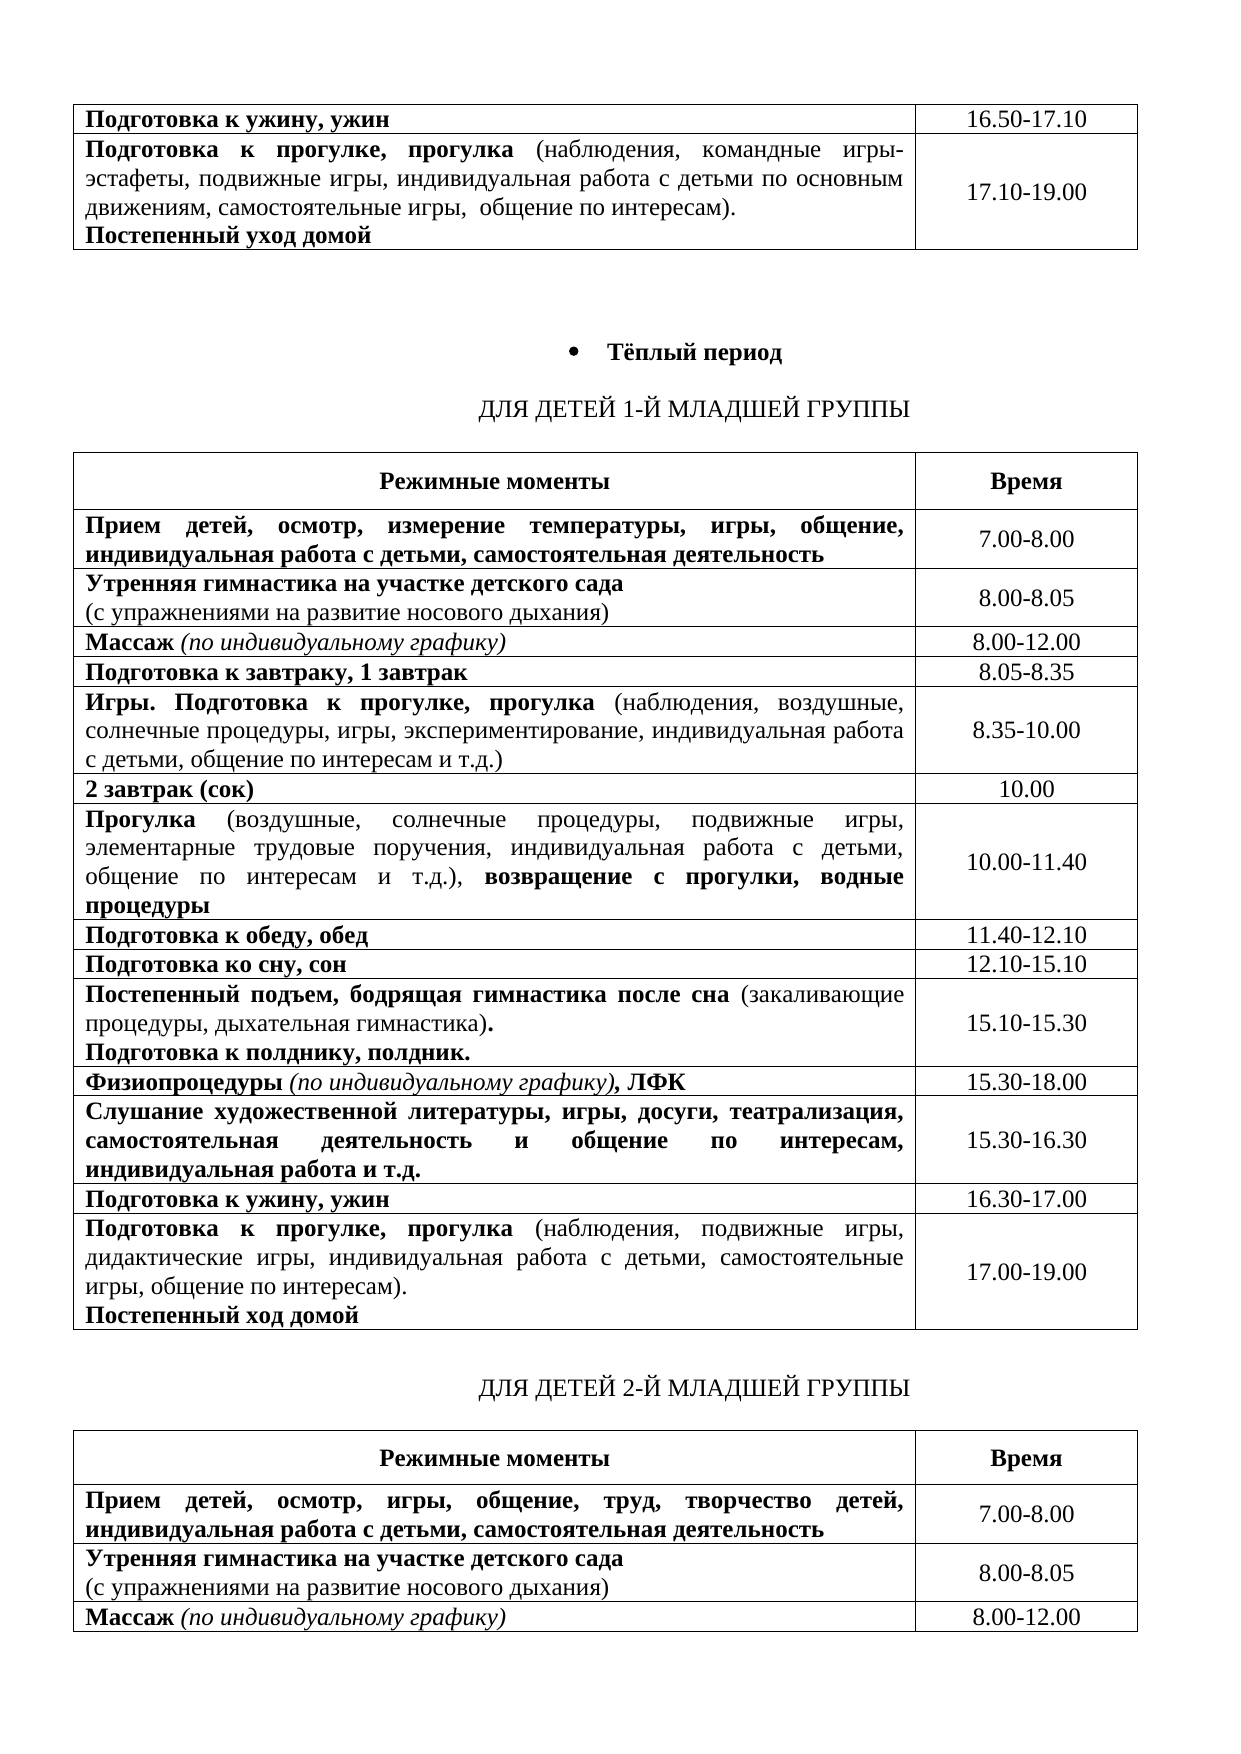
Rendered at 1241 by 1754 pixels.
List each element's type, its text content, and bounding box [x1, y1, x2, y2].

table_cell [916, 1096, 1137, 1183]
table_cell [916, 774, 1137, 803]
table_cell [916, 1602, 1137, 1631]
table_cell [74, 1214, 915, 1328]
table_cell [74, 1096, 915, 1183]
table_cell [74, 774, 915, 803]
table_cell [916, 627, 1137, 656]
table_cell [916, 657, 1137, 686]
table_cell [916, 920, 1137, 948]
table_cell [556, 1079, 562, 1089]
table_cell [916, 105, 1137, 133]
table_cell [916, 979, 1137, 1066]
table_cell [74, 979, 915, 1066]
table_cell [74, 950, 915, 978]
list ДЛЯ ДЕТЕЙ 2-Й МЛАДШЕЙ ГРУППЫ [237, 1373, 1152, 1401]
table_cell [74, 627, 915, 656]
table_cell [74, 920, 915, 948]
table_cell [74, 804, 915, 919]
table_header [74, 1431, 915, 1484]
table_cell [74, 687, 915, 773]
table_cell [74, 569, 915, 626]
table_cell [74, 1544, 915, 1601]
list Тёплый период [200, 337, 1152, 365]
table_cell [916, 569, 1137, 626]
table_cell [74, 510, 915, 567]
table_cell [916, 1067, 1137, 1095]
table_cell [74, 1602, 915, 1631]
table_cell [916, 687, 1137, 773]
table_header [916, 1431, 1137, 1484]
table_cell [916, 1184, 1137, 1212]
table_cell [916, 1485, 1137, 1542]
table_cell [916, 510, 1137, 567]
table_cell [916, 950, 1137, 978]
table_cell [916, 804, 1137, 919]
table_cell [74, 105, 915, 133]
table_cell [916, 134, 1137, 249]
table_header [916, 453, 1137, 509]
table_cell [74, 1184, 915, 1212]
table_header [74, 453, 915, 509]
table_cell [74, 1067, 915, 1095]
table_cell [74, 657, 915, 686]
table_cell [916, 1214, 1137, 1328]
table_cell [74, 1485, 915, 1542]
text ДЛЯ ДЕТЕЙ 1-Й МЛАДШЕЙ ГРУППЫ [237, 394, 1152, 423]
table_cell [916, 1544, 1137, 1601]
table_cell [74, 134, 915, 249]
